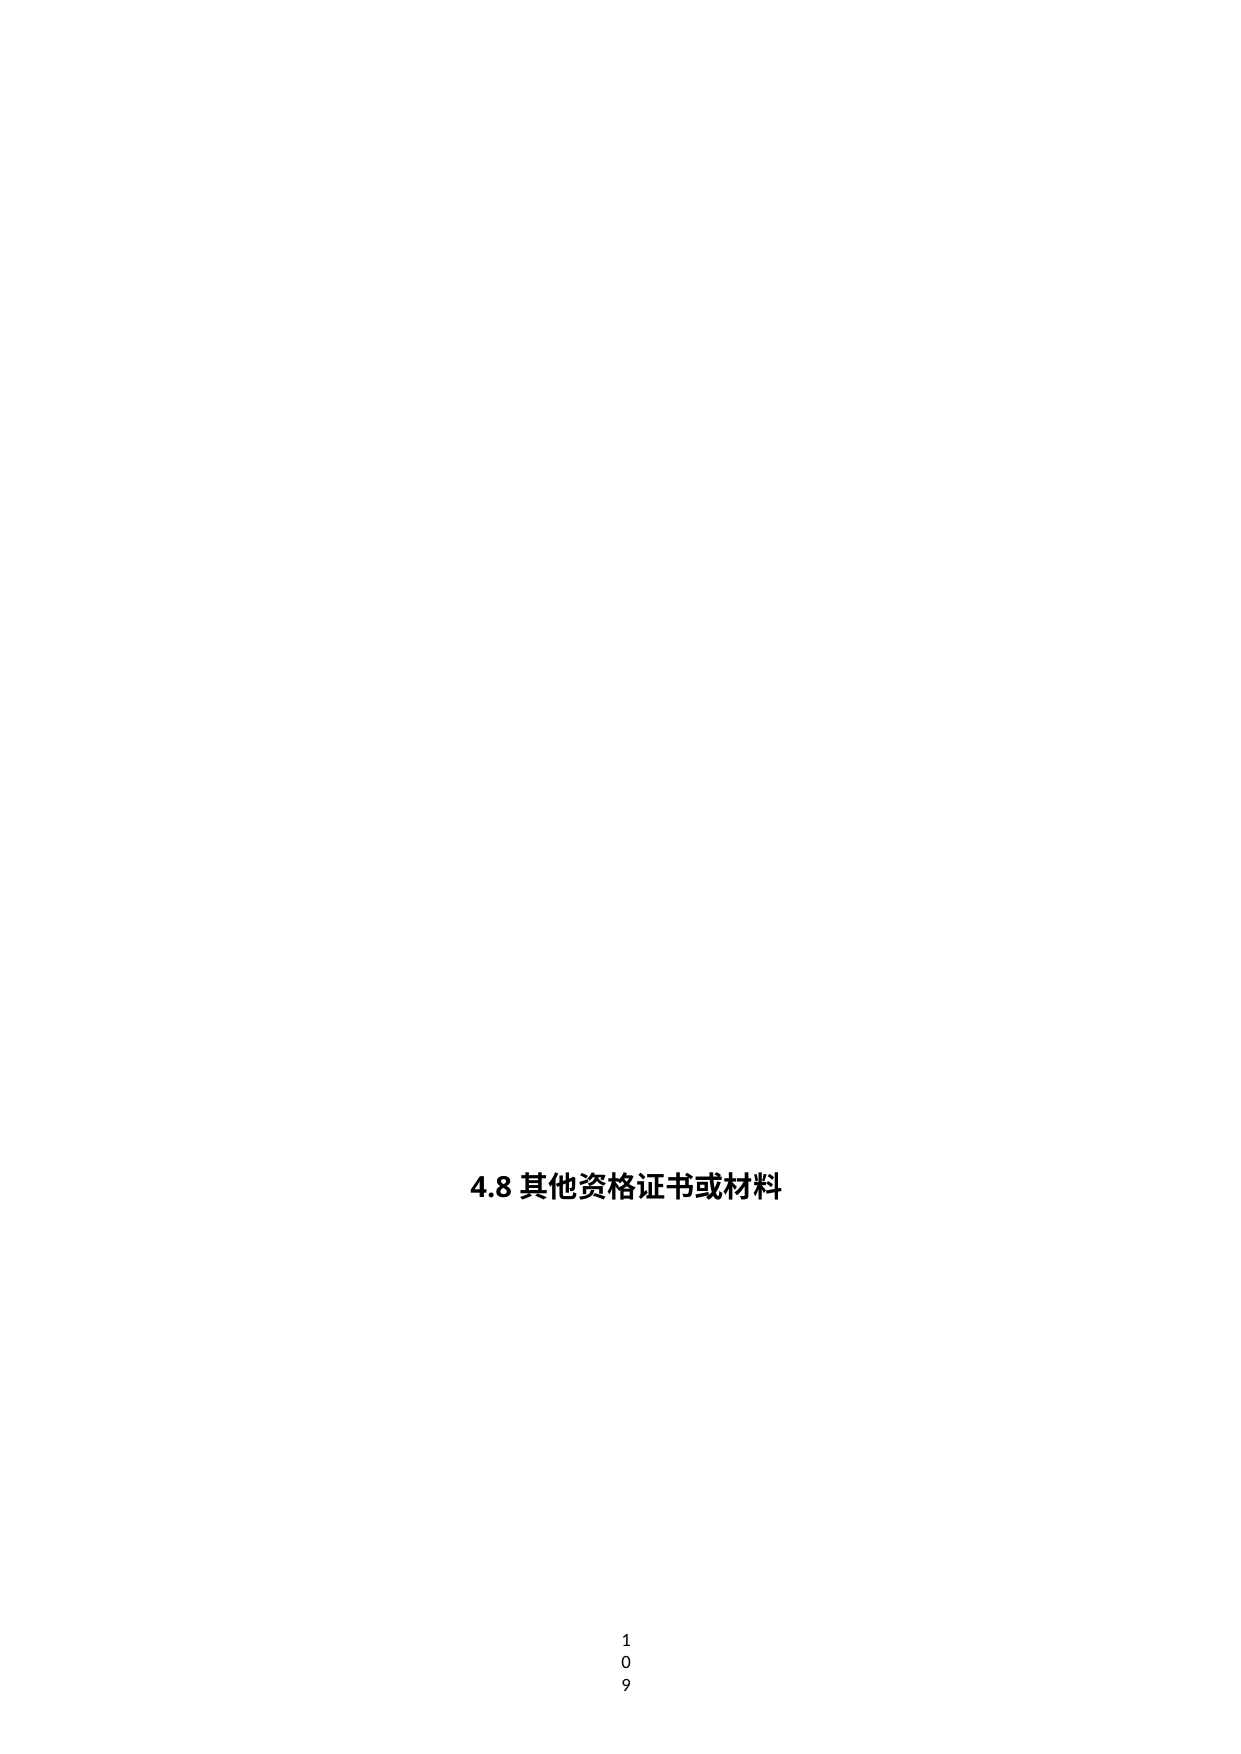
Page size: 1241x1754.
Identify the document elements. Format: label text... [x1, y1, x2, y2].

text 4.8 其他资格证书或材料 [165, 1152, 1087, 1217]
